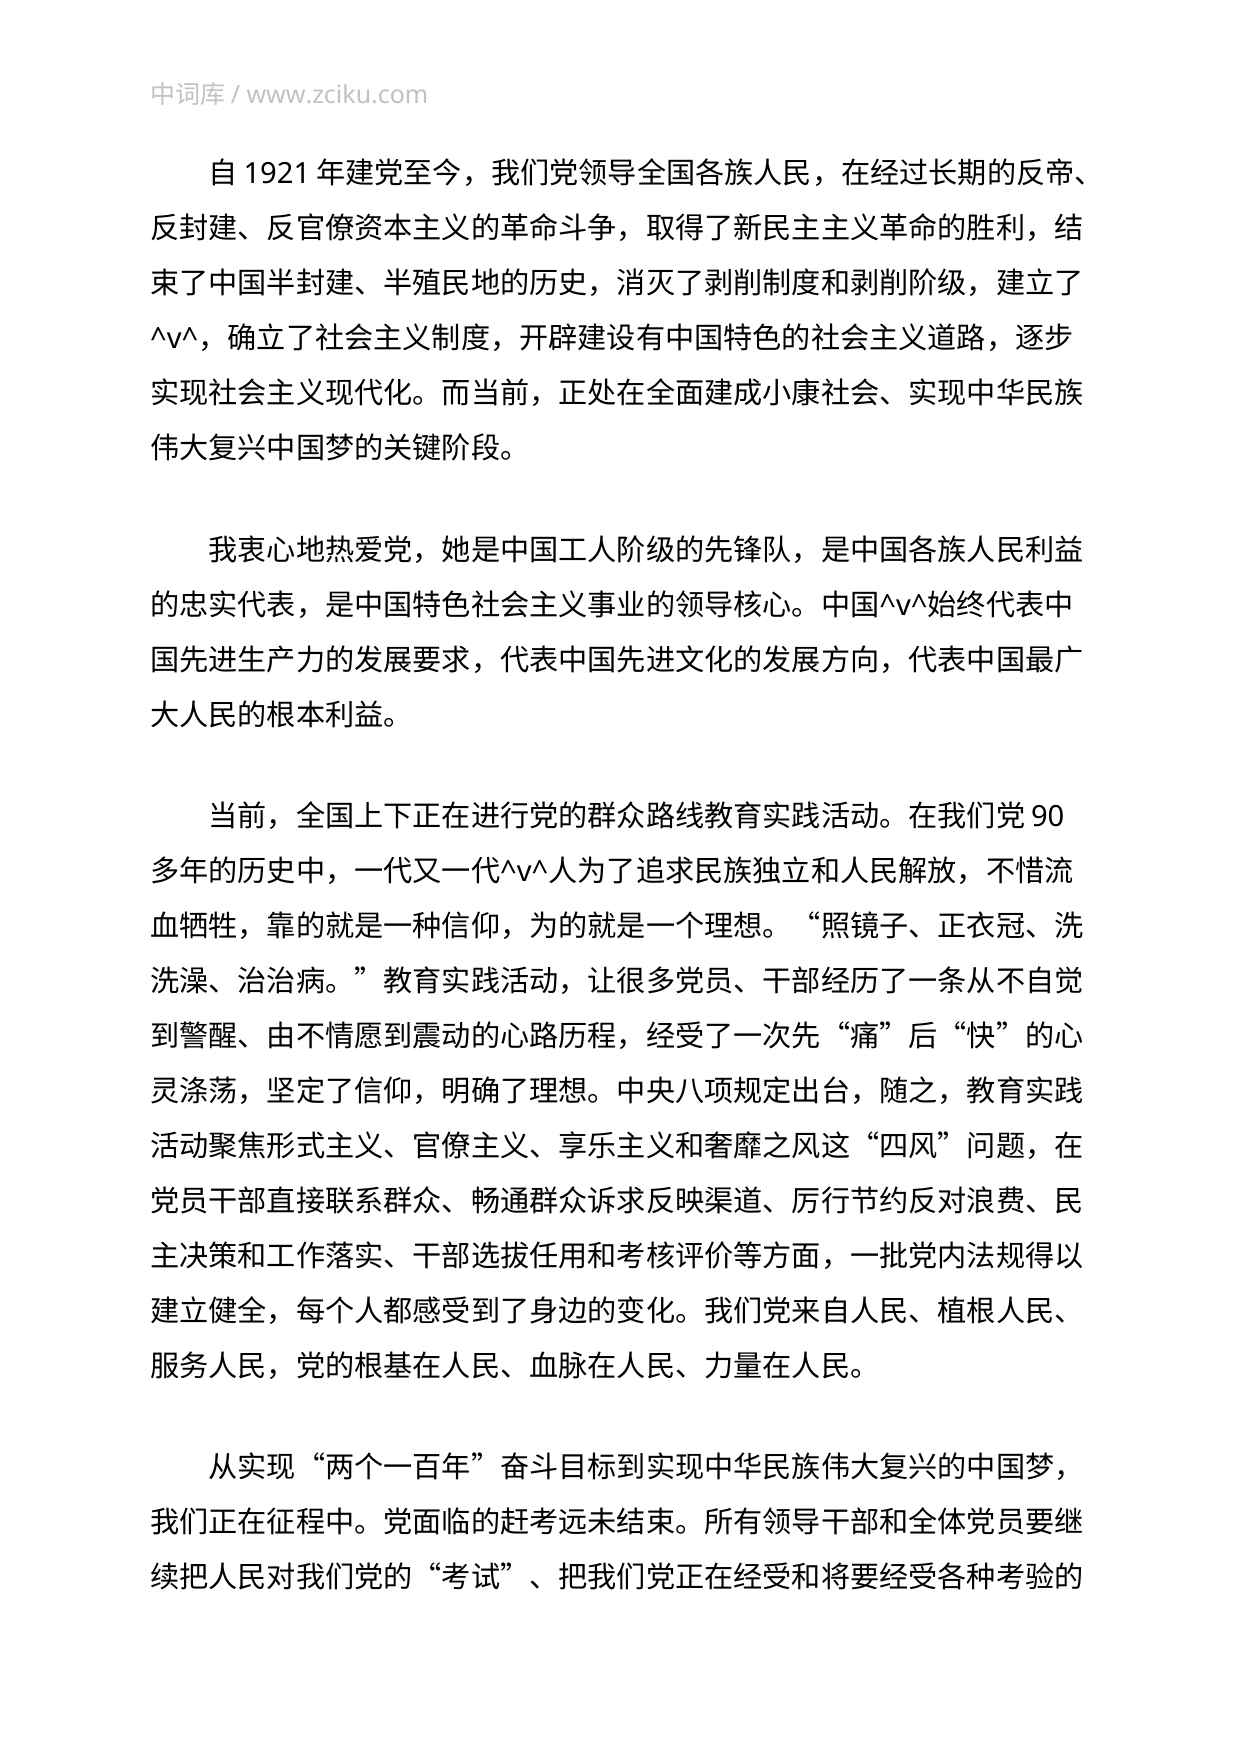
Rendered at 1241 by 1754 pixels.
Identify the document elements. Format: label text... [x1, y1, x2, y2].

text 我衷心地热爱党，她是中国工人阶级的先锋队，是中国各族人民利益的忠实代表，是中国特色社会主义事业的领导核心。中国^v^始终代表中国先进生产力的发展要求，代表中国先进文化的发展方向，代表中国最广大人民的根本利益。 [150, 526, 1090, 733]
text 当前，全国上下正在进行党的群众路线教育实践活动。在我们党90多年的历史中，一代又一代^v^人为了追求民族独立和人民解放，不惜流血牺牲，靠的就是一种信仰，为的就是一个理想。“照镜子、正衣冠、洗洗澡、治治病。”教育实践活动，让很多党员、干部经历了一条从不自觉到警醒、由不情愿到震动的心路历程，经受了一次先“痛”后“快”的心灵涤荡，坚定了信仰，明确了理想。中央八项规定出台，随之，教育实践活动聚焦形式主义、官僚主义、享乐主义和奢靡之风这“四风”问题，在党员干部直接联系群众、畅通群众诉求反映渠道、厉行节约反对浪费、民主决策和工作落实、干部选拔任用和考核评价等方面，一批党内法规得以建立健全，每个人都感受到了身边的变化。我们党来自人民、植根人民、服务人民，党的根基在人民、血脉在人民、力量在人民。 [150, 793, 1090, 1384]
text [150, 1444, 1090, 1596]
text 自1921年建党至今，我们党领导全国各族人民，在经过长期的反帝、反封建、反官僚资本主义的革命斗争，取得了新民主主义革命的胜利，结束了中国半封建、半殖民地的历史，消灭了剥削制度和剥削阶级，建立了^v^，确立了社会主义制度，开辟建设有中国特色的社会主义道路，逐步实现社会主义现代化。而当前，正处在全面建成小康社会、实现中华民族伟大复兴中国梦的关键阶段。 [150, 150, 1090, 467]
